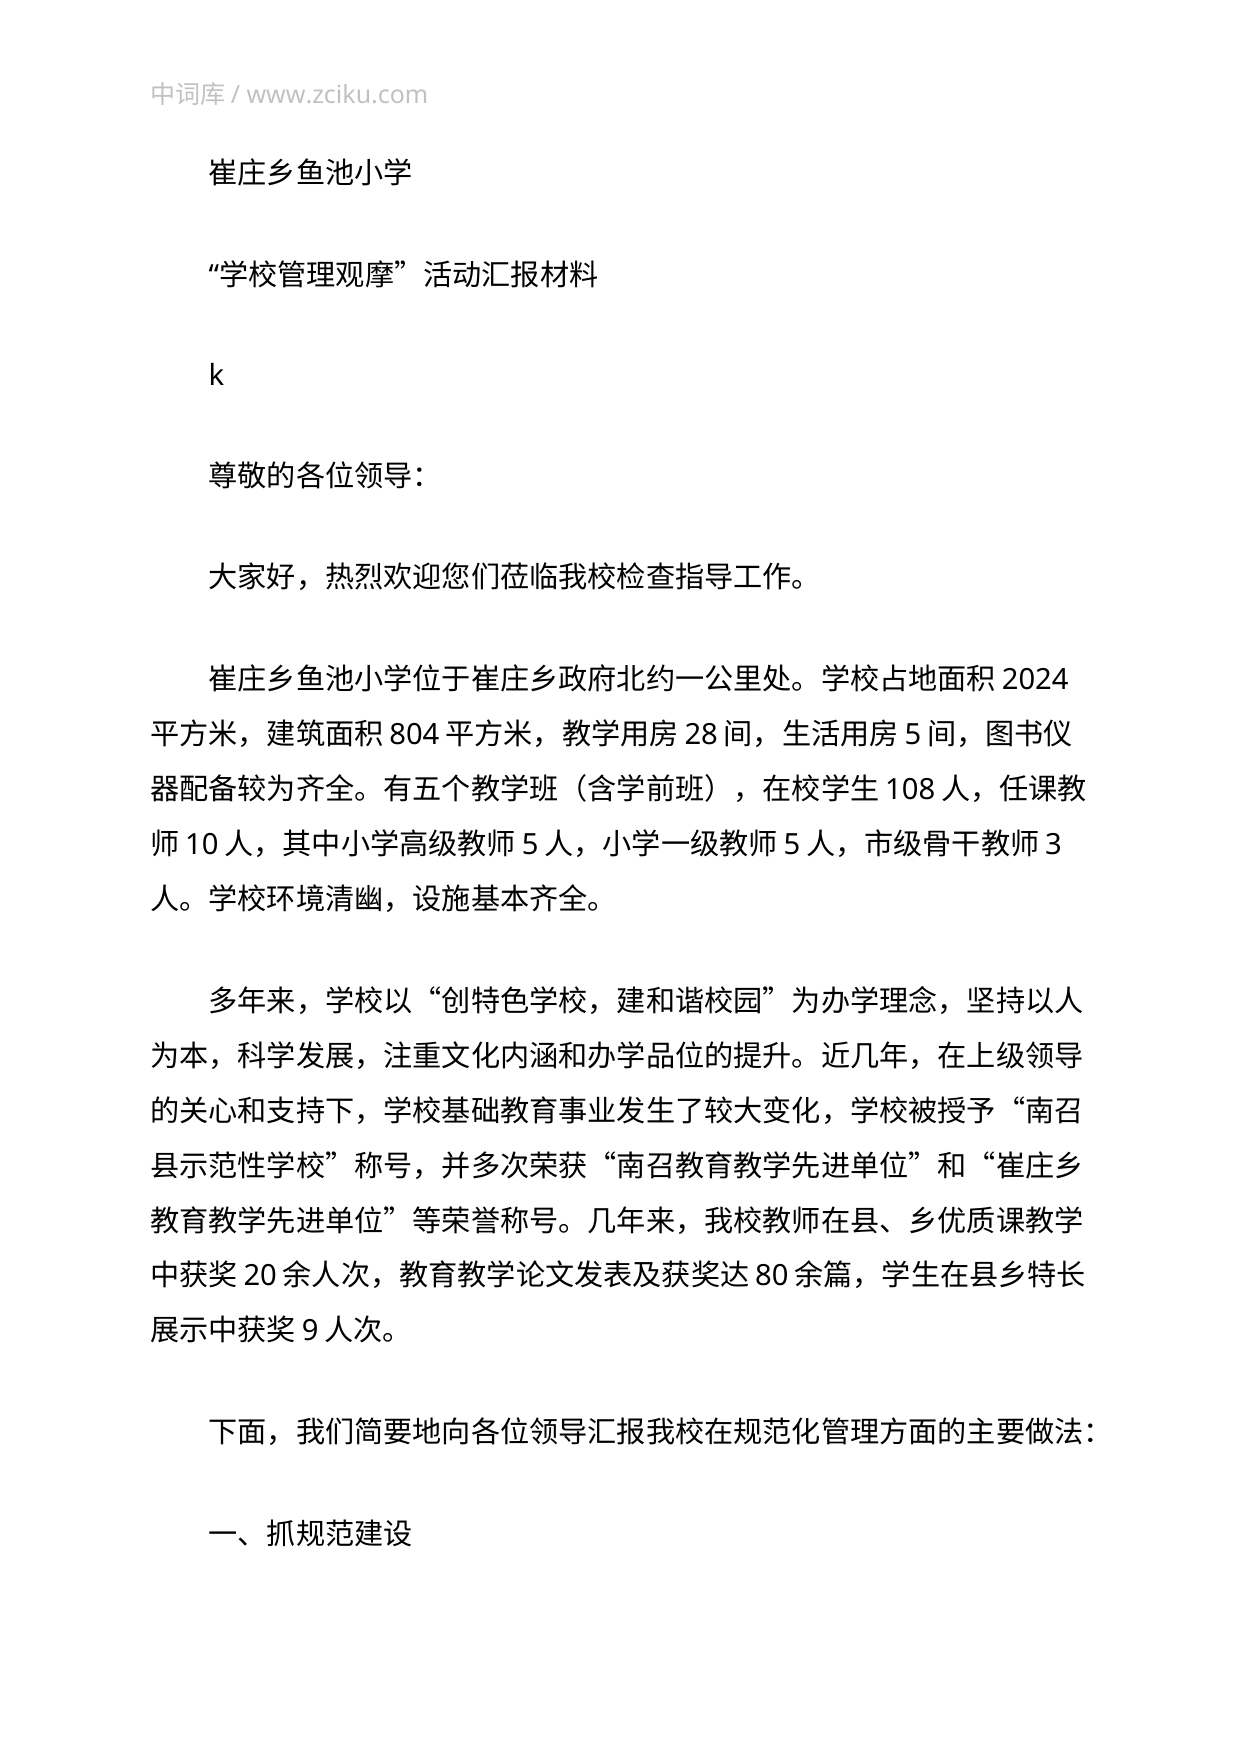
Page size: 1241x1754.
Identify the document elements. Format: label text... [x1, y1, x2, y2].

text 一、抓规范建设 [150, 1511, 1090, 1553]
text 大家好，热烈欢迎您们莅临我校检查指导工作。 [150, 554, 1090, 596]
text k [150, 354, 1090, 393]
text “学校管理观摩”活动汇报材料 [150, 252, 1090, 294]
text 尊敬的各位领导： [150, 452, 1090, 494]
text 崔庄乡鱼池小学 [150, 150, 1090, 192]
text 崔庄乡鱼池小学位于崔庄乡政府北约一公里处。学校占地面积2024平方米，建筑面积804平方米，教学用房28间，生活用房5间，图书仪器配备较为齐全。有五个教学班（含学前班），在校学生108人，任课教师10人，其中小学高级教师5人，小学一级教师5人，市级骨干教师3人。学校环境清幽，设施基本齐全。 [150, 656, 1090, 918]
text 多年来，学校以“创特色学校，建和谐校园”为办学理念，坚持以人为本，科学发展，注重文化内涵和办学品位的提升。近几年，在上级领导的关心和支持下，学校基础教育事业发生了较大变化，学校被授予“南召县示范性学校”称号，并多次荣获“南召教育教学先进单位”和“崔庄乡教育教学先进单位”等荣誉称号。几年来，我校教师在县、乡优质课教学中获奖20余人次，教育教学论文发表及获奖达80余篇，学生在县乡特长展示中获奖9人次。 [150, 977, 1090, 1349]
text 下面，我们简要地向各位领导汇报我校在规范化管理方面的主要做法： [150, 1409, 1090, 1451]
